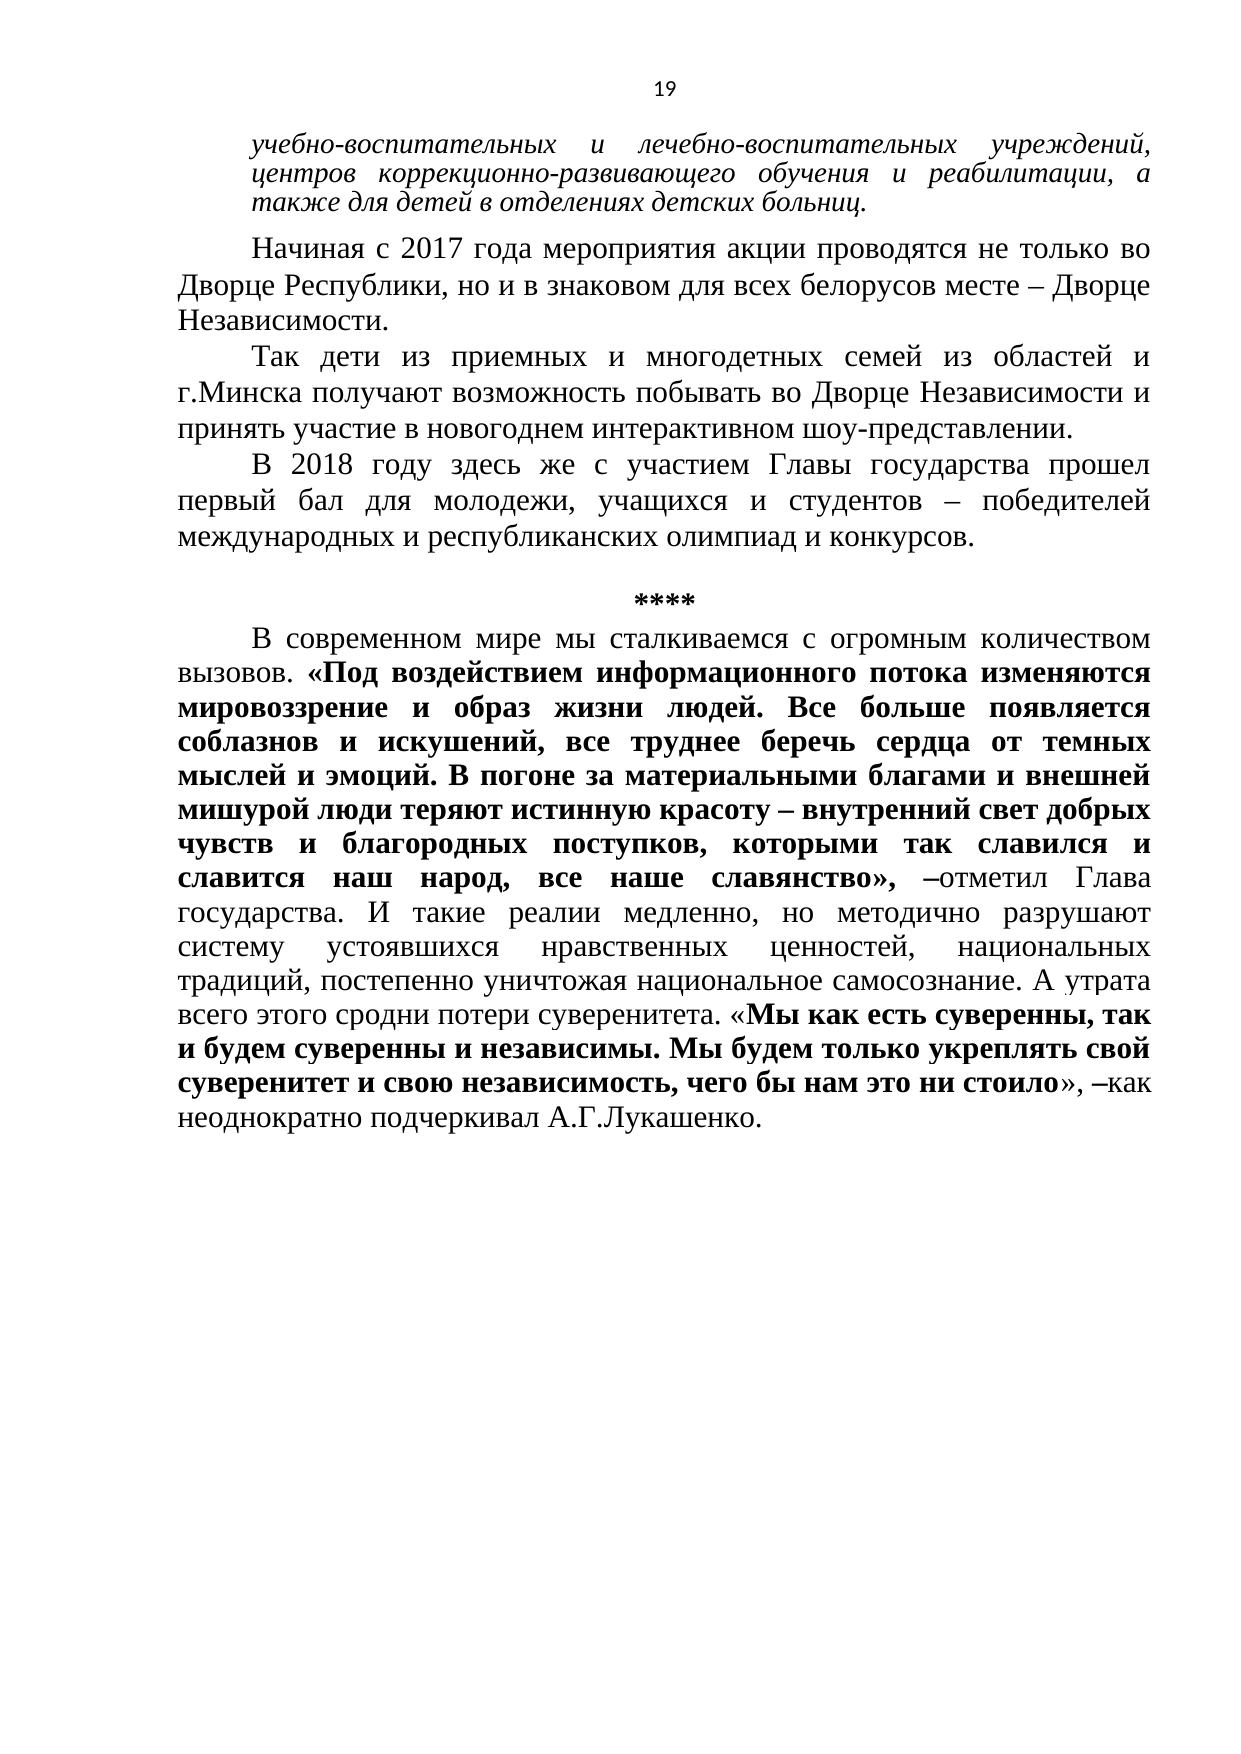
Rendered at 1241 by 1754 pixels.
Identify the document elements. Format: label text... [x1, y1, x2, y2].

text В современном мире мы сталкиваемся с огромным количеством вызовов. «Под воздействием информационного потока изменяются мировоззрение и образ жизни людей. Все больше появляется соблазнов и искушений, все труднее беречь сердца от темных мыслей и эмоций. В погоне за материальными благами и внешней мишурой люди теряют истинную красоту – внутренний свет добрых чувств и благородных поступков, которыми так славился и славится наш народ, все наше славянство», –отметил Глава государства. И такие реалии медленно, но методично разрушают систему устоявшихся нравственных ценностей, национальных традиций, постепенно уничтожая национальное самосознание. А утрата всего этого сродни потери суверенитета. «Мы как есть суверенны, так и будем суверенны и независимы. Мы будем только укреплять свой суверенитет и свою независимость, чего бы нам это ни стоило», –как неоднократно подчеркивал А.Г.Лукашенко. [177, 1065, 1152, 1134]
text Начиная с 2017 года мероприятия акции проводятся не только во Дворце Республики, но и в знаковом для всех белорусов месте – Дворце Независимости. [177, 230, 1152, 338]
text Так дети из приемных и многодетных семей из областей и г.Минска получают возможность побывать во Дворце Независимости и принять участие в новогоднем интерактивном шоу-представлении. [177, 338, 1152, 445]
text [251, 130, 1152, 217]
text В 2018 году здесь же с участием Главы государства прошел первый бал для молодежи, учащихся и студентов – победителей международных и республиканских олимпиад и конкурсов. [177, 445, 1152, 553]
text В современном мире мы сталкиваемся с огромным количеством вызовов. «Под воздействием информационного потока изменяются мировоззрение и образ жизни людей. Все больше появляется соблазнов и искушений, все труднее беречь сердца от темных мыслей и эмоций. В погоне за материальными благами и внешней мишурой люди теряют истинную красоту – внутренний свет добрых чувств и благородных поступков, которыми так славился и славится наш народ, все наше славянство», –отметил Глава государства. И такие реалии медленно, но методично разрушают систему устоявшихся нравственных ценностей, национальных традиций, постепенно уничтожая национальное самосознание. А утрата всего этого сродни потери суверенитета. «Мы как есть суверенны, так и будем суверенны и независимы. Мы будем только укреплять свой суверенитет и свою независимость, чего бы нам это ни стоило», –как неоднократно подчеркивал А.Г.Лукашенко. [177, 621, 1152, 1030]
text **** [177, 587, 1152, 621]
